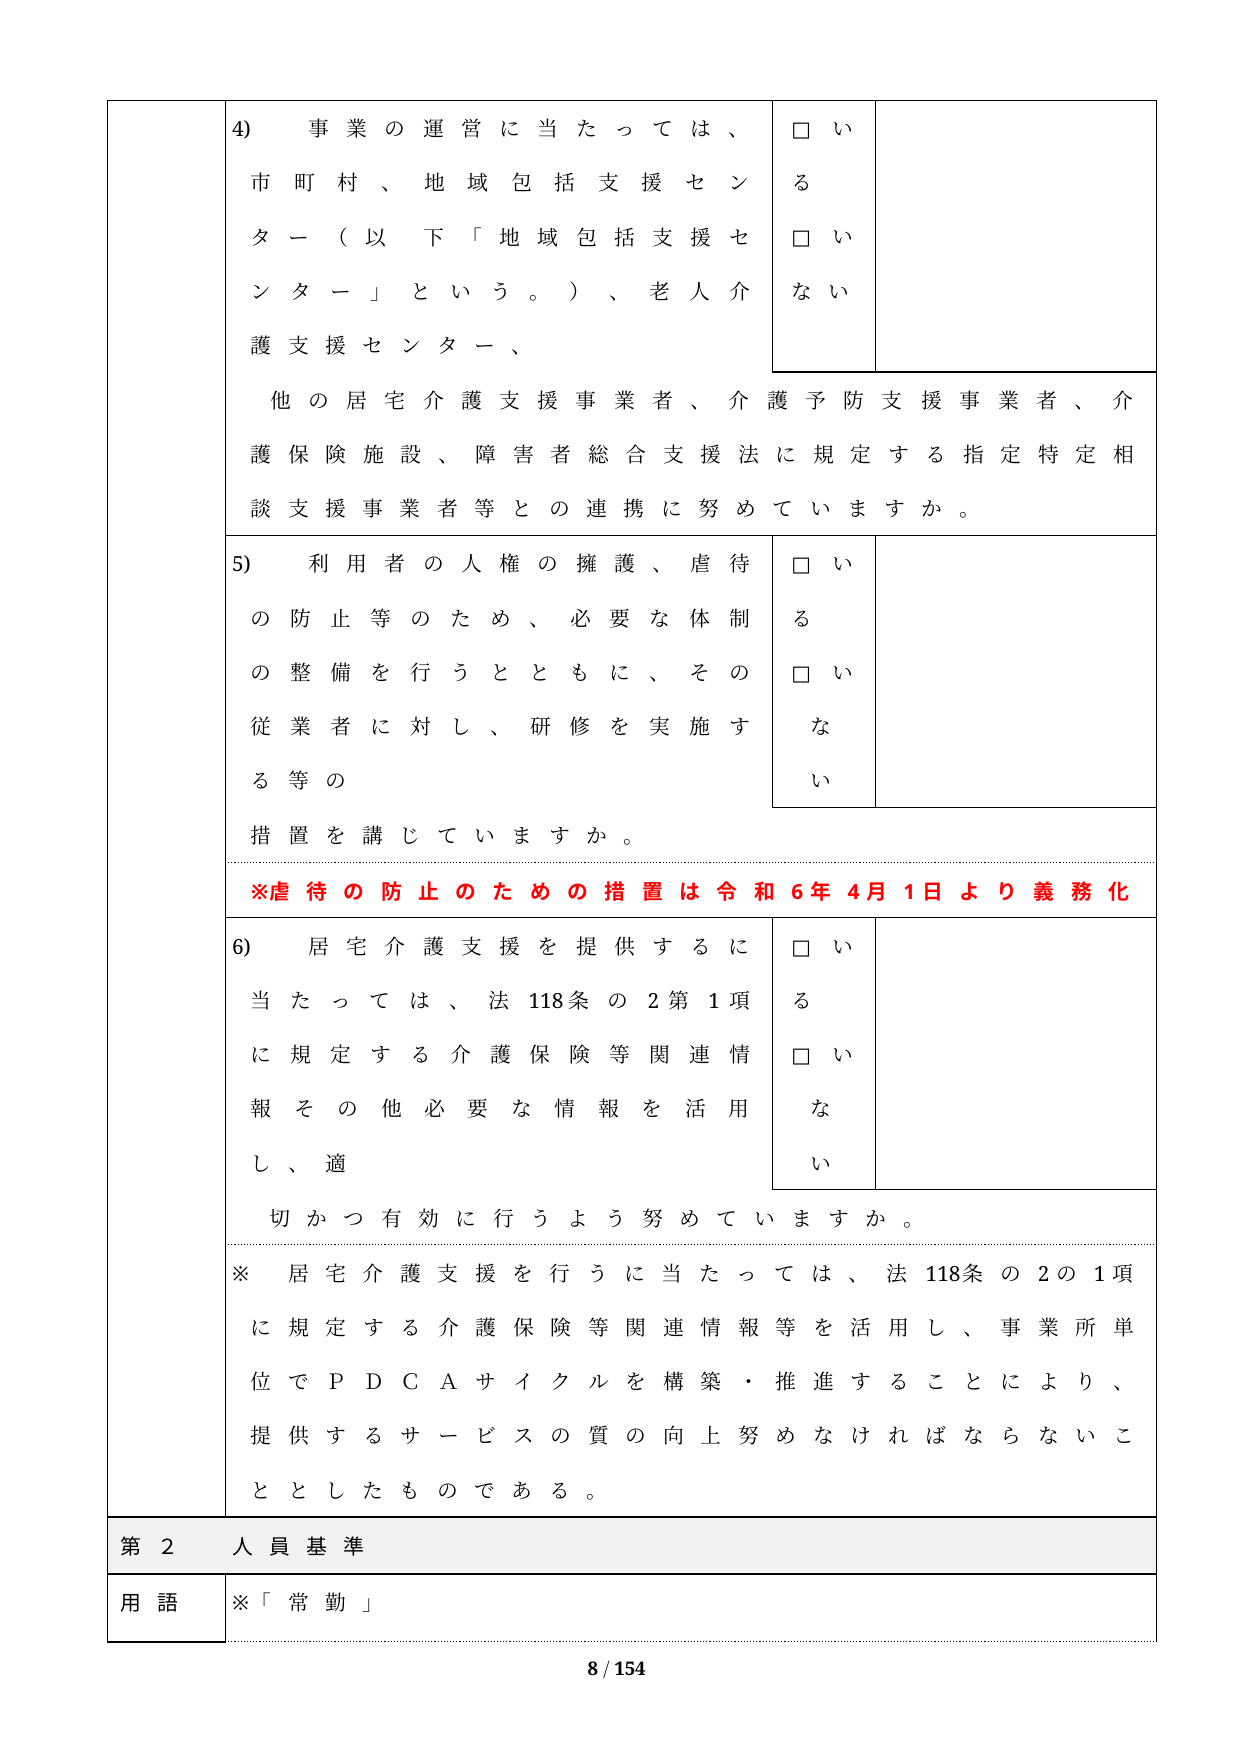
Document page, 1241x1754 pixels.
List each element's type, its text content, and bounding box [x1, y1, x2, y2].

table_cell ※虐待の防止のための措置は令和6年4月1日より義務化 [226, 862, 1156, 917]
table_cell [226, 1575, 1156, 1641]
table_cell □いる □いない [773, 918, 875, 1189]
table_cell 4) 事業の運営に当たっては、市町村、地域包括支援センター（以 下「地域包括支援センター」という。）、老人介護支援センター、 [226, 101, 772, 371]
table_cell □いる □いない [773, 101, 875, 371]
table_cell 措置を講じていますか。 [226, 807, 1156, 862]
table_cell 用語の定義 基準通知2 2(3) [108, 1575, 225, 1641]
table_cell □いる □いない [773, 536, 875, 807]
table_cell 6) 居宅介護支援を提供するに当たっては、法118条の2第1項に規定する介護保険等関連情報その他必要な情報を活用し、適 [226, 918, 772, 1189]
table_cell 切かつ有効に行うよう努めていますか。 [226, 1189, 1156, 1244]
table_cell ※ 居宅介護支援を行うに当たっては、法118条の2の1項に規定する介護保険等関連情報等を活用し、事業所単位でＰＤＣＡサイクルを構築・推進することにより、提供するサービスの質の向上努めなければならないこととしたものである。 [226, 1244, 1156, 1516]
table_cell 第２ 人員基準 [108, 1518, 1156, 1572]
table_cell [876, 101, 1156, 371]
table_cell [876, 918, 1156, 1189]
table_cell [876, 536, 1156, 807]
table_cell 他の居宅介護支援事業者、介護予防支援事業者、介護保険施設、障害者総合支援法に規定する指定特定相談支援事業者等との連携に努めていますか。 [226, 371, 1156, 535]
table_cell 5) 利用者の人権の擁護、虐待の防止等のため、必要な体制の整備を行うとともに、その従業者に対し、研修を実施する等の [226, 536, 772, 807]
